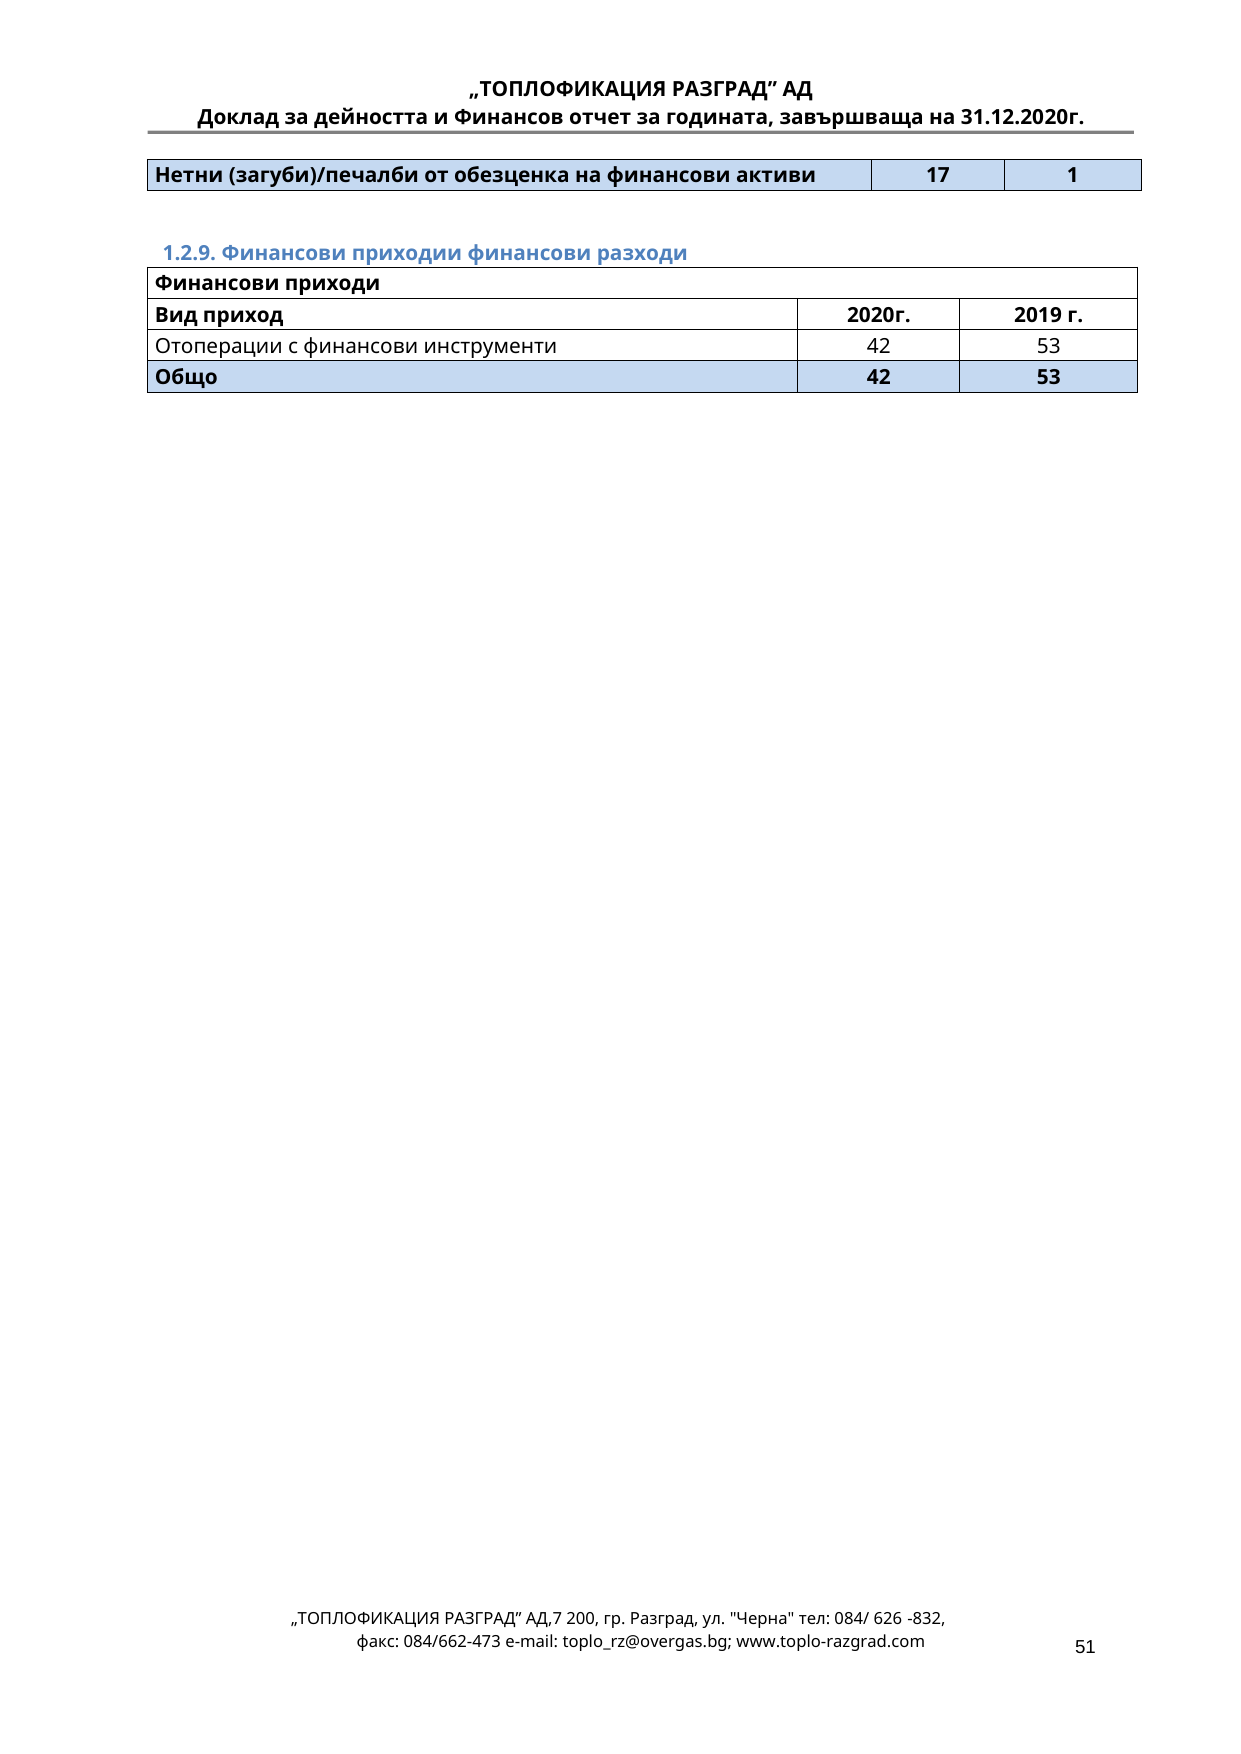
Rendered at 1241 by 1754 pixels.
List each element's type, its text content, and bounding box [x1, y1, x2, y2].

table_cell 53 [960, 330, 1137, 360]
table_cell 42 [798, 361, 959, 392]
table_cell 1 [1005, 160, 1141, 190]
table_cell 2020г. [798, 299, 959, 329]
table_header Финансови приходи [148, 268, 1137, 298]
table_cell 17 [872, 160, 1004, 190]
table_cell 2019 г. [960, 299, 1137, 329]
subtitle 1.2.9. Финансови приходии финансови разходи [162, 238, 1240, 267]
table_cell 42 [798, 330, 959, 360]
table_cell Вид приход [148, 299, 797, 329]
table_cell Общо [148, 361, 797, 392]
table_cell 53 [960, 361, 1137, 392]
table_cell Отоперации с финансови инструменти [148, 330, 797, 360]
table_cell Нетни (загуби)/печалби от обезценка на финансови активи [148, 160, 871, 190]
